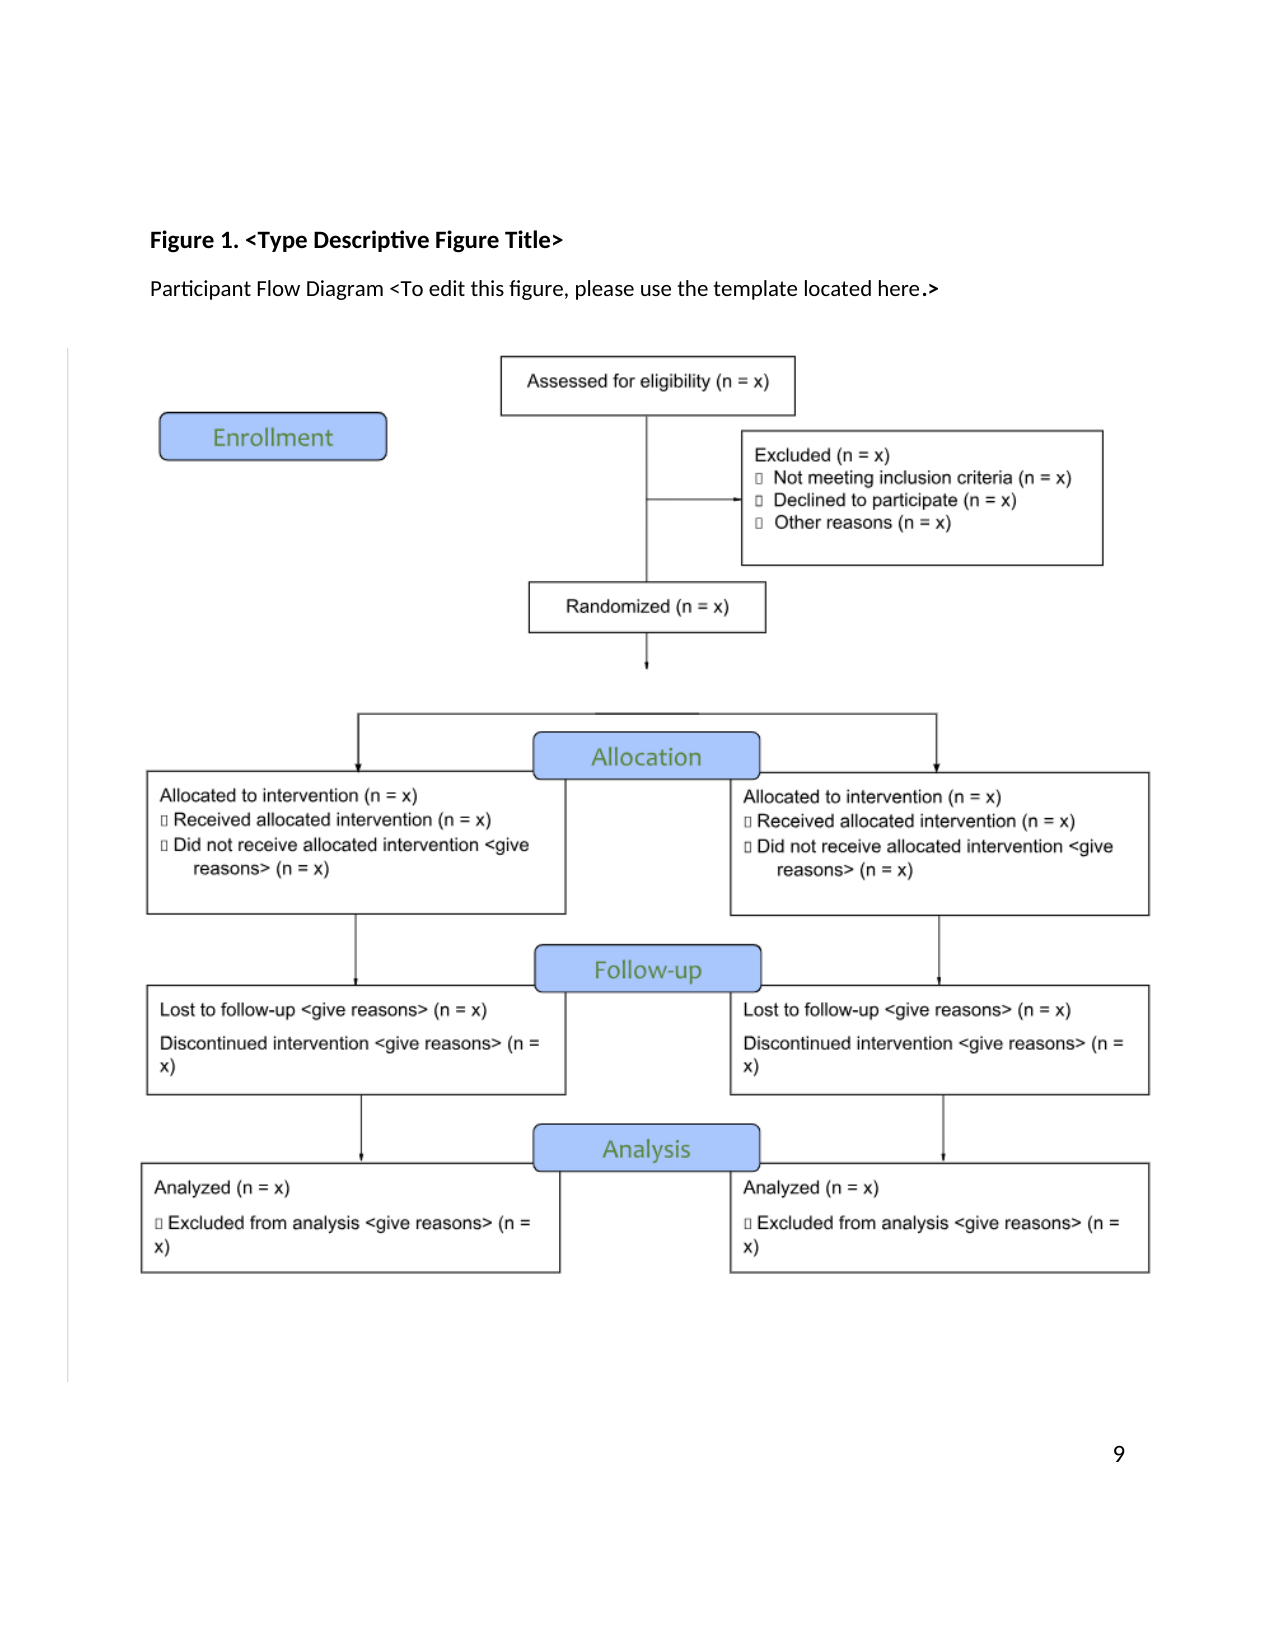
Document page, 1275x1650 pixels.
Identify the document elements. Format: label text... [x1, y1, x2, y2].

text Participant Flow Diagram <To edit this figure, please use the template located here.> [150, 274, 1125, 302]
picture [67, 348, 1208, 1382]
text Figure 1. <Type Descriptive Figure Title> [150, 224, 1125, 255]
